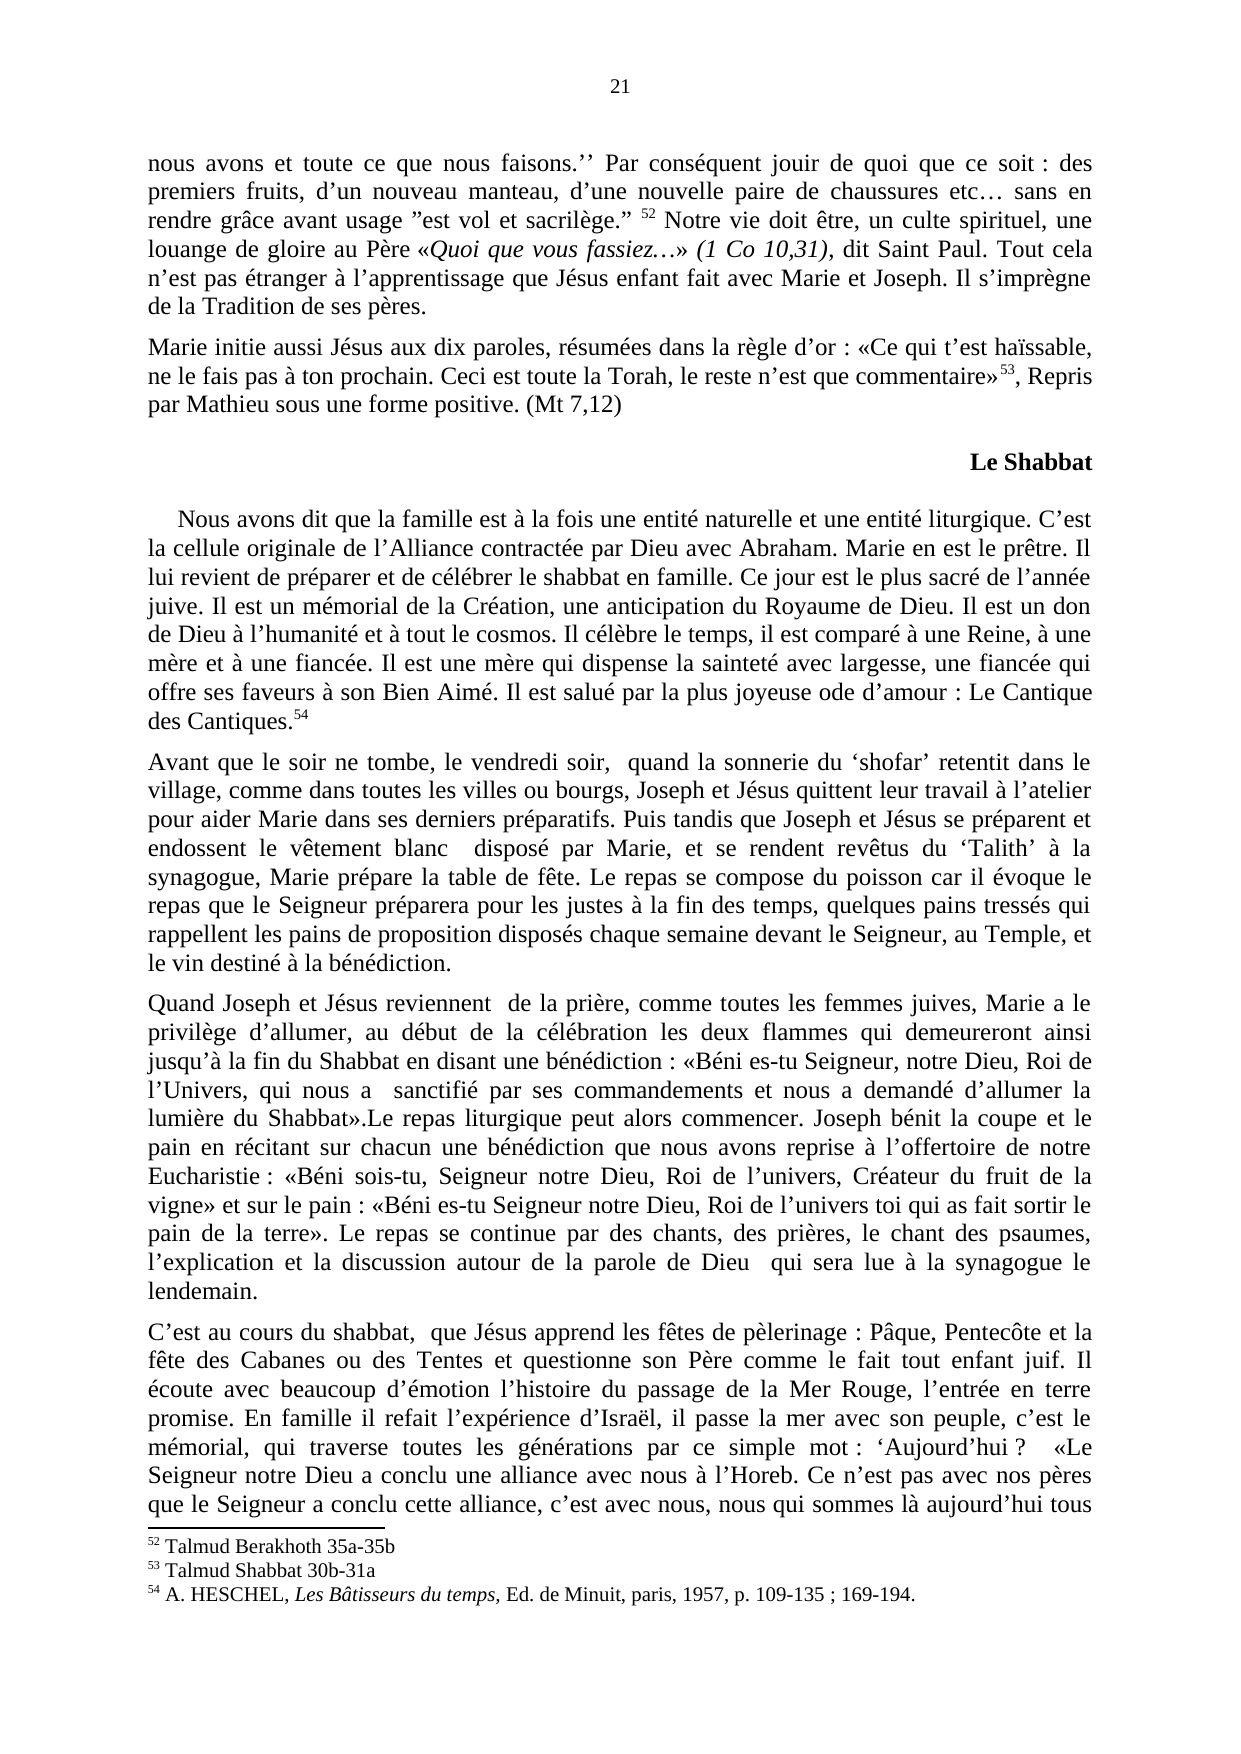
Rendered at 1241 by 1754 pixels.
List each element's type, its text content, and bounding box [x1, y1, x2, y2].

text Avant que le soir ne tombe, le vendredi soir, quand la sonnerie du ‘shofar’ retentit dans le village, comme dans toutes les villes ou bourgs, Joseph et Jésus quittent leur travail à l’atelier pour aider Marie dans ses derniers préparatifs. Puis tandis que Joseph et Jésus se préparent et endossent le vêtement blanc disposé par Marie, et se rendent revêtus du ‘Talith’ à la synagogue, Marie prépare la table de fête. Le repas se compose du poisson car il évoque le repas que le Seigneur préparera pour les justes à la fin des temps, quelques pains tressés qui rappellent les pains de proposition disposés chaque semaine devant le Seigneur, au Temple, et le vin destiné à la bénédiction. [148, 747, 1093, 977]
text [148, 1317, 1093, 1518]
subtitle Le Shabbat [148, 447, 1093, 476]
text Nous avons dit que la famille est à la fois une entité naturelle et une entité liturgique. C’est la cellule originale de l’Alliance contractée par Dieu avec Abraham. Marie en est le prêtre. Il lui revient de préparer et de célébrer le shabbat en famille. Ce jour est le plus sacré de l’année juive. Il est un mémorial de la Création, une anticipation du Royaume de Dieu. Il est un don de Dieu à l’humanité et à tout le cosmos. Il célèbre le temps, il est comparé à une Reine, à une mère et à une fiancée. Il est une mère qui dispense la sainteté avec largesse, une fiancée qui offre ses faveurs à son Bien Aimé. Il est salué par la plus joyeuse ode d’amour : Le Cantique des Cantiques. [148, 504, 1093, 734]
text Quand Joseph et Jésus reviennent de la prière, comme toutes les femmes juives, Marie a le privilège d’allumer, au début de la célébration les deux flammes qui demeureront ainsi jusqu’à la fin du Shabbat en disant une bénédiction : «Béni es-tu Seigneur, notre Dieu, Roi de l’Univers, qui nous a sanctifié par ses commandements et nous a demandé d’allumer la lumière du Shabbat».Le repas liturgique peut alors commencer. Joseph bénit la coupe et le pain en récitant sur chacun une bénédiction que nous avons reprise à l’offertoire de notre Eucharistie : «Béni sois-tu, Seigneur notre Dieu, Roi de l’univers, Créateur du fruit de la vigne» et sur le pain : «Béni es-tu Seigneur notre Dieu, Roi de l’univers toi qui as fait sortir le pain de la terre». Le repas se continue par des chants, des prières, le chant des psaumes, l’explication et la discussion autour de la parole de Dieu qui sera lue à la synagogue le lendemain. [148, 988, 1093, 1305]
text Marie initie aussi Jésus aux dix paroles, résumées dans la règle d’or : «Ce qui t’est haïssable, ne le fais pas à ton prochain. Ceci est toute la Torah, le reste n’est que commentaire», Repris par Mathieu sous une forme positive. (Mt 7,12) [148, 332, 1093, 418]
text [148, 148, 1093, 320]
